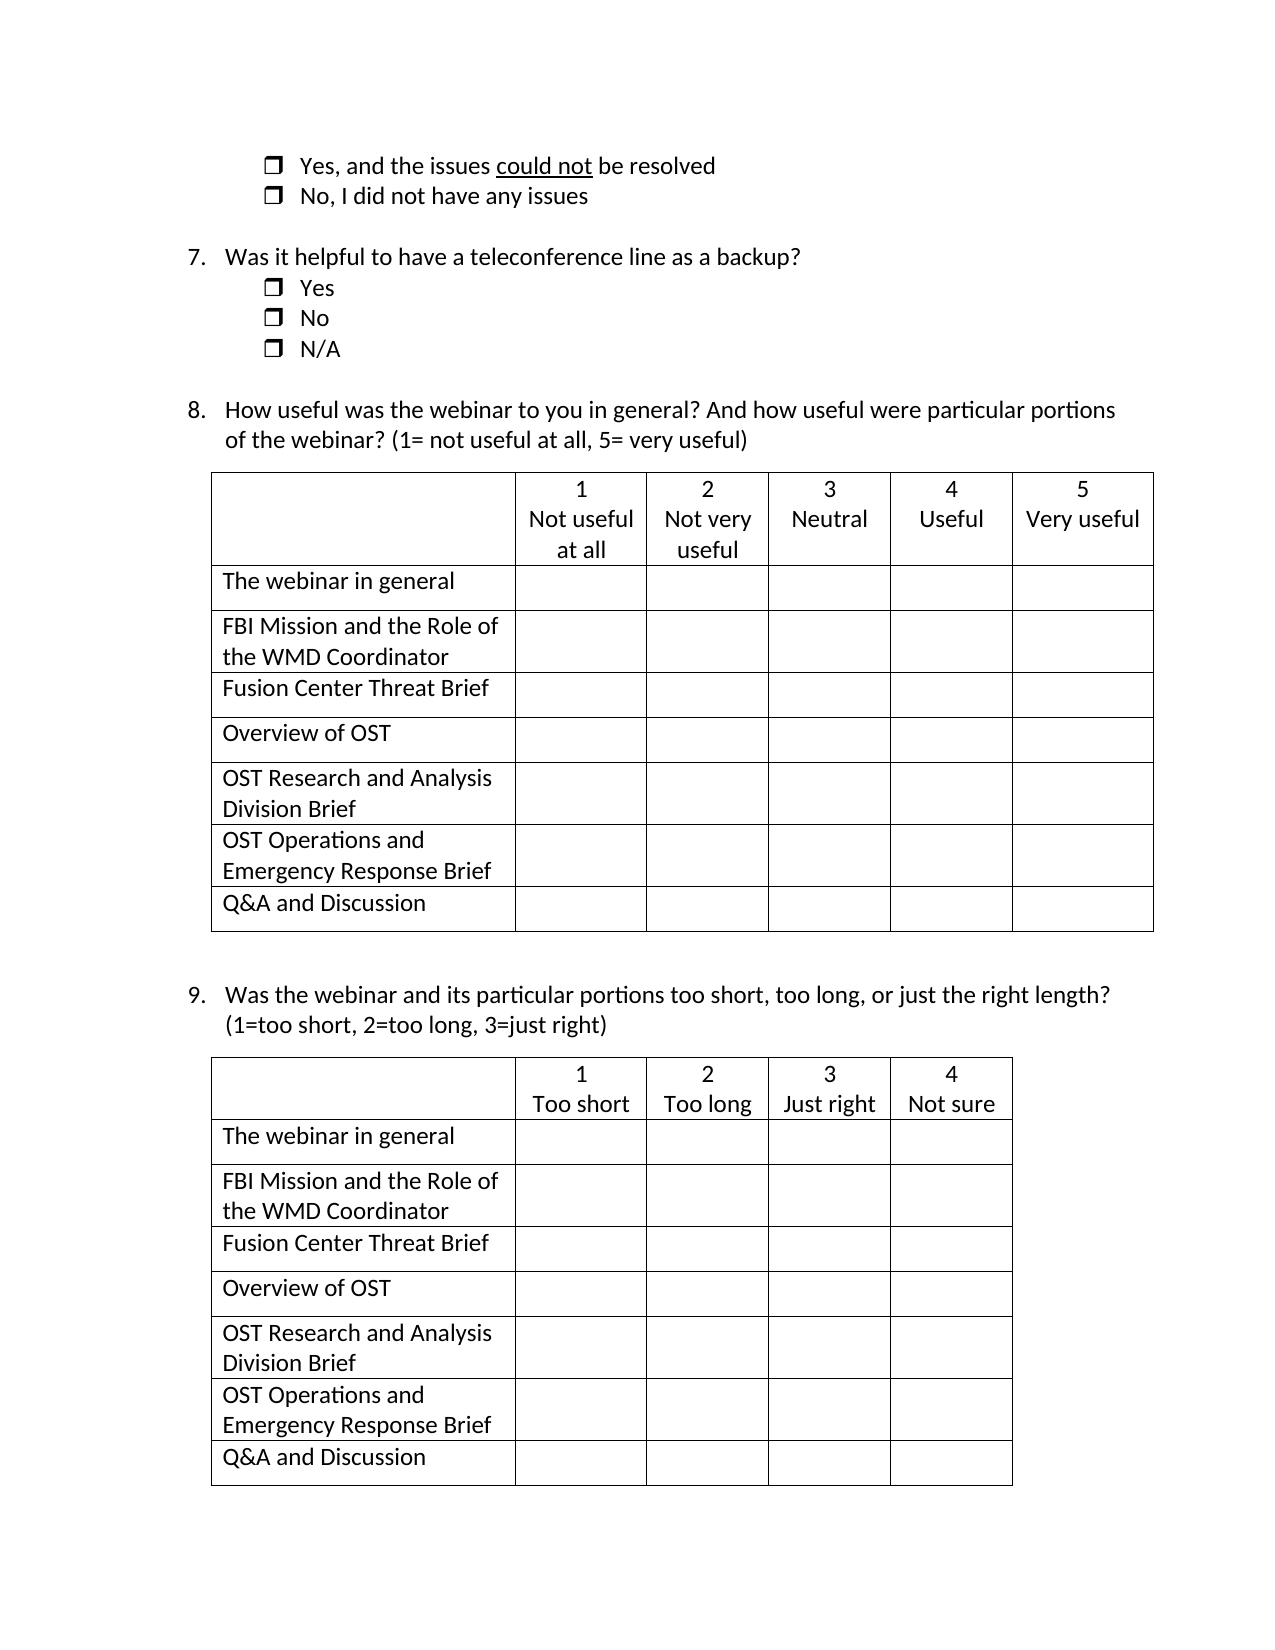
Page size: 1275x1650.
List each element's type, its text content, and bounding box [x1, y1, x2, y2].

table_cell [769, 1317, 890, 1378]
table_cell [647, 673, 768, 717]
table_header 4 Useful [891, 473, 1012, 564]
table_cell [647, 1317, 768, 1378]
table_cell [891, 1165, 1012, 1226]
table_cell [769, 1165, 890, 1226]
table_cell [769, 763, 890, 824]
table_header 5 Very useful [1013, 473, 1153, 564]
table_cell Fusion Center Threat Brief [212, 673, 515, 717]
table_header 1 Too short [516, 1058, 646, 1119]
list Was it helpful to have a teleconference line as a backup? [187, 242, 1125, 272]
table_cell [516, 1441, 646, 1485]
table_cell [891, 1120, 1012, 1164]
table_cell [891, 1227, 1012, 1271]
table_header 2 Not very useful [647, 473, 768, 564]
table_cell [516, 887, 646, 931]
table_cell [891, 1317, 1012, 1378]
table_cell Q&A and Discussion [212, 887, 515, 931]
table_cell [647, 611, 768, 672]
table_header 1 Not useful at all [516, 473, 646, 564]
table_cell [769, 1441, 890, 1485]
table_cell [1013, 825, 1153, 886]
table_header 3 Just right [769, 1058, 890, 1119]
table_cell [891, 763, 1012, 824]
table_cell [1013, 673, 1153, 717]
table_cell [516, 763, 646, 824]
table_cell [516, 825, 646, 886]
table_cell [891, 1379, 1012, 1440]
list Yes [262, 272, 1125, 303]
table_cell Q&A and Discussion [212, 1441, 515, 1485]
table_cell [516, 673, 646, 717]
table_cell [891, 566, 1012, 609]
table_header 4 Not sure [891, 1058, 1012, 1119]
table_cell OST Operations and Emergency Response Brief [212, 1379, 515, 1440]
table_cell Overview of OST [212, 1272, 515, 1316]
list Was the webinar and its particular portions too short, too long, or just the right length? [187, 979, 1125, 1009]
list Yes, and the issues could not be resolved [262, 150, 1125, 181]
table_cell [891, 887, 1012, 931]
table_cell [647, 887, 768, 931]
table_cell [769, 611, 890, 672]
table_cell [516, 718, 646, 762]
list (1=too short, 2=too long, 3=just right) [225, 1009, 1125, 1040]
table_cell [891, 611, 1012, 672]
table_header 2 Too long [647, 1058, 768, 1119]
table_cell [769, 1227, 890, 1271]
table_cell OST Operations and Emergency Response Brief [212, 825, 515, 886]
table_cell OST Research and Analysis Division Brief [212, 763, 515, 824]
table_cell [1013, 887, 1153, 931]
table_cell [647, 566, 768, 609]
table_cell [516, 1227, 646, 1271]
table_cell [891, 1441, 1012, 1485]
table_cell [891, 825, 1012, 886]
table_cell [769, 887, 890, 931]
table_cell Overview of OST [212, 718, 515, 762]
list No, I did not have any issues [262, 181, 1125, 211]
table_cell OST Research and Analysis Division Brief [212, 1317, 515, 1378]
table_cell The webinar in general [212, 1120, 515, 1164]
table_cell [769, 1272, 890, 1316]
table_cell [1013, 763, 1153, 824]
table_cell FBI Mission and the Role of the WMD Coordinator [212, 611, 515, 672]
table_cell [516, 1272, 646, 1316]
table_cell [647, 1272, 768, 1316]
table_cell [1013, 718, 1153, 762]
list N/A [262, 333, 1125, 364]
table_cell [647, 1120, 768, 1164]
table_cell [516, 566, 646, 609]
table_cell [769, 1120, 890, 1164]
table_cell [516, 1120, 646, 1164]
table_cell [769, 673, 890, 717]
table_cell [647, 1441, 768, 1485]
table_cell [769, 825, 890, 886]
table_cell [647, 1379, 768, 1440]
list No [262, 303, 1125, 333]
table_cell [1013, 611, 1153, 672]
table_cell [516, 611, 646, 672]
table_cell [647, 825, 768, 886]
table_cell [891, 1272, 1012, 1316]
table_cell [647, 718, 768, 762]
table_cell [647, 1165, 768, 1226]
table_cell [1013, 566, 1153, 609]
table_cell [516, 1379, 646, 1440]
table_cell The webinar in general [212, 566, 515, 609]
table_header [212, 1058, 515, 1119]
table_header 3 Neutral [769, 473, 890, 564]
table_header [212, 473, 515, 564]
table_cell [891, 673, 1012, 717]
table_cell FBI Mission and the Role of the WMD Coordinator [212, 1165, 515, 1226]
list How useful was the webinar to you in general? And how useful were particular portions of the webinar? (1= not useful at all, 5= very useful) [187, 394, 1125, 455]
table_cell [647, 763, 768, 824]
table_cell [516, 1165, 646, 1226]
table_cell [647, 1227, 768, 1271]
table_cell [769, 1379, 890, 1440]
table_cell [769, 718, 890, 762]
table_cell [516, 1317, 646, 1378]
table_cell Fusion Center Threat Brief [212, 1227, 515, 1271]
table_cell [769, 566, 890, 609]
table_cell [891, 718, 1012, 762]
